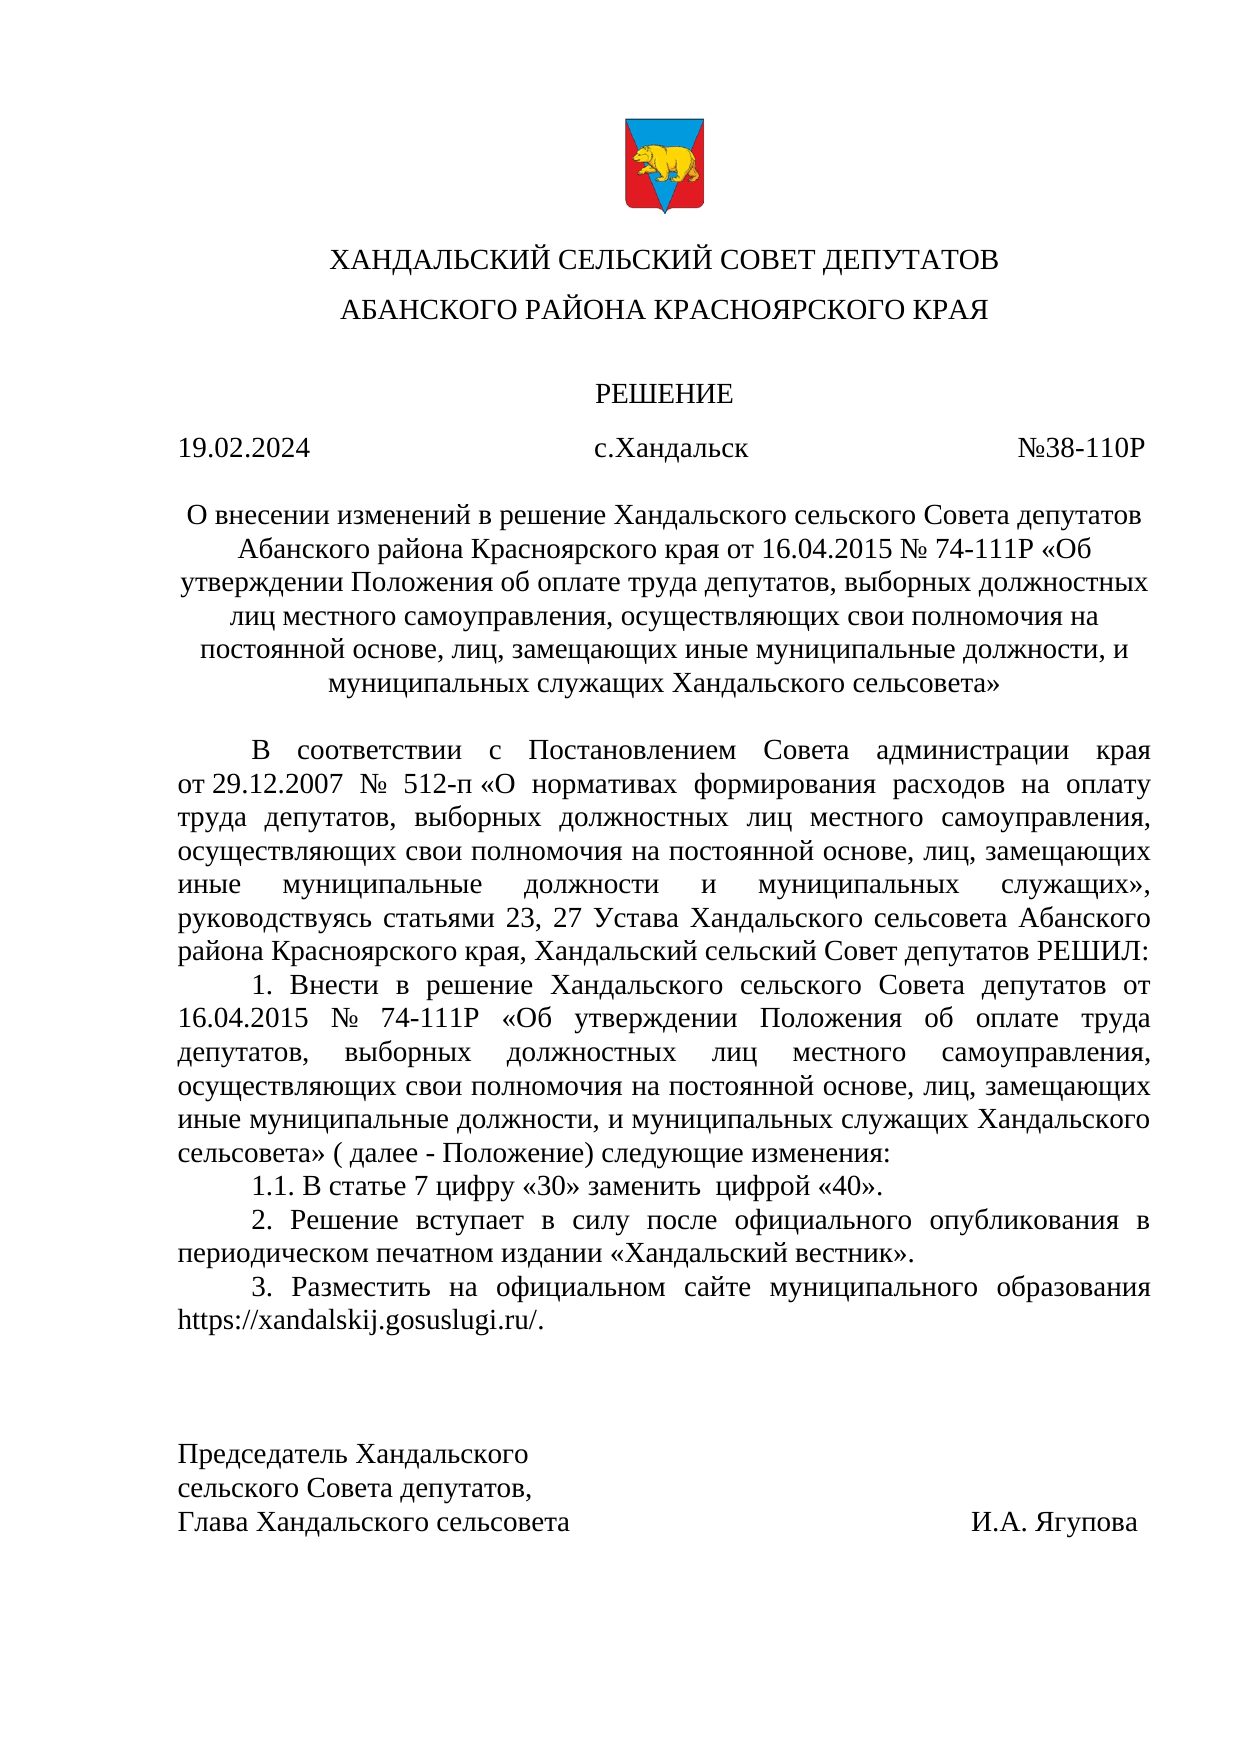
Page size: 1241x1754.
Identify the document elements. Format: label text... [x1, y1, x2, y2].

text Глава Хандальского сельсовета И.А. Ягупова [177, 1504, 1152, 1537]
picture [624, 118, 705, 214]
text ХАНДАЛЬСКИЙ СЕЛЬСКИЙ СОВЕТ ДЕПУТАТОВ [177, 242, 1152, 276]
text 1.1. В статье 7 цифру «30» заменить цифрой «40». [177, 1168, 1152, 1202]
text В соответствии с Постановлением Совета администрации края от 29.12.2007 № 512-п «О нормативах формирования расходов на оплату труда депутатов, выборных должностных лиц местного самоуправления, осуществляющих свои полномочия на постоянной основе, лиц, замещающих иные муниципальные должности и муниципальных служащих», руководствуясь статьями 23, 27 Устава Хандальского сельсовета Абанского района Красноярского края, Хандальский сельский Совет депутатов РЕШИЛ: [177, 732, 1152, 967]
text 19.02.2024 с.Хандальск №38-110Р [177, 430, 1152, 464]
text 2. Решение вступает в силу после официального опубликования в периодическом печатном издании «Хандальский вестник». [177, 1202, 1152, 1269]
text 3. Разместить на официальном сайте муниципального образования https://xandalskij.gosuslugi.ru/. [177, 1269, 1152, 1336]
text 1. Внести в решение Хандальского сельского Совета депутатов от 16.04.2015 № 74-111Р «Об утверждении Положения об оплате труда депутатов, выборных должностных лиц местного самоуправления, осуществляющих свои полномочия на постоянной основе, лиц, замещающих иные муниципальные должности, и муниципальных служащих Хандальского сельсовета» ( далее - Положение) следующие изменения: [177, 967, 1152, 1168]
text РЕШЕНИЕ [177, 376, 1152, 409]
text сельского Совета депутатов, [177, 1470, 1152, 1504]
text Председатель Хандальского [177, 1437, 1152, 1470]
text О внесении изменений в решение Хандальского сельского Совета депутатов Абанского района Красноярского края от 16.04.2015 № 74-111Р «Об утверждении Положения об оплате труда депутатов, выборных должностных лиц местного самоуправления, осуществляющих свои полномочия на постоянной основе, лиц, замещающих иные муниципальные должности, и муниципальных служащих Хандальского сельсовета» [177, 497, 1152, 699]
text АБАНСКОГО РАЙОНА КРАСНОЯРСКОГО КРАЯ [177, 292, 1152, 326]
